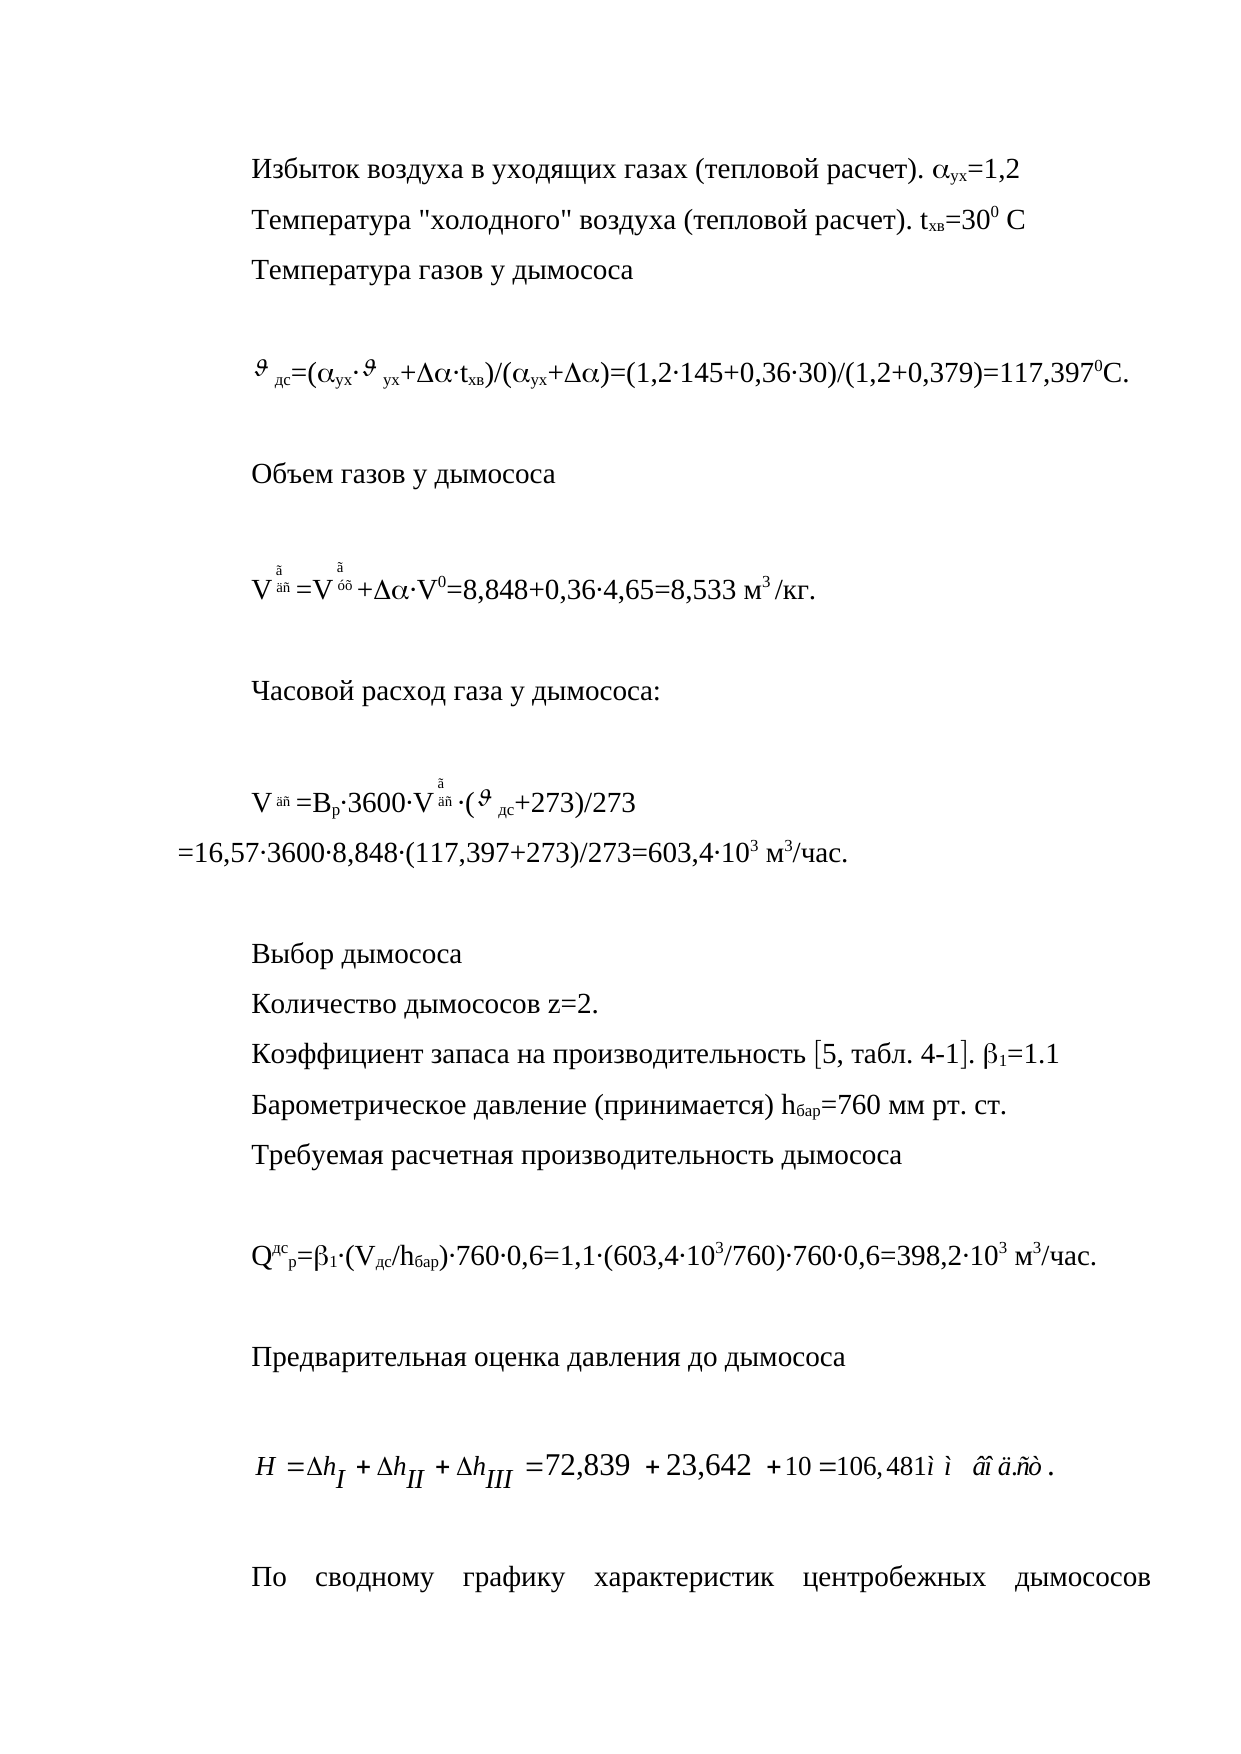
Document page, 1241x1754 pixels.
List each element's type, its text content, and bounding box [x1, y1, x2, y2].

text Часовой расход газа у дымососа: [177, 673, 1152, 706]
text Объем газов у дымососа [177, 456, 1152, 490]
text дс=(ух∙ух+∙tхв)/(ух+)=(1,2∙145+0,36∙30)/(1,2+0,379)=117,3970С. [177, 353, 1152, 389]
text Коэффициент запаса на производительность 5, табл. 4-1. 1=1.1 [177, 1037, 1152, 1070]
text V=Bp∙3600∙V∙(дс+273)/273 =16,57∙3600∙8,848∙(117,397+273)/273=603,4∙103 м3/час. [177, 773, 1152, 869]
text Qдср=1∙(Vдс/hбар)∙760∙0,6=1,1∙(603,4∙103/760)∙760∙0,6=398,2∙103 м3/час. [177, 1238, 1152, 1272]
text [177, 1559, 1152, 1592]
text Температура "холодного" воздуха (тепловой расчет). tхв=300 С [177, 202, 1152, 236]
text Температура газов у дымососа [177, 252, 1152, 286]
text Предварительная оценка давления до дымососа [177, 1339, 1152, 1372]
text Выбор дымососа [177, 936, 1152, 969]
text Барометрическое давление (принимается) hбар=760 мм рт. ст. [177, 1087, 1152, 1121]
text Требуемая расчетная производительность дымососа [177, 1137, 1152, 1171]
text Количество дымососов z=2. [177, 986, 1152, 1020]
text Избыток воздуха в уходящих газах (тепловой расчет). ух=1,2 [177, 152, 1152, 185]
text V=V+∙V0=8,848+0,36∙4,65=8,533 м3 /кг. [177, 557, 1152, 606]
